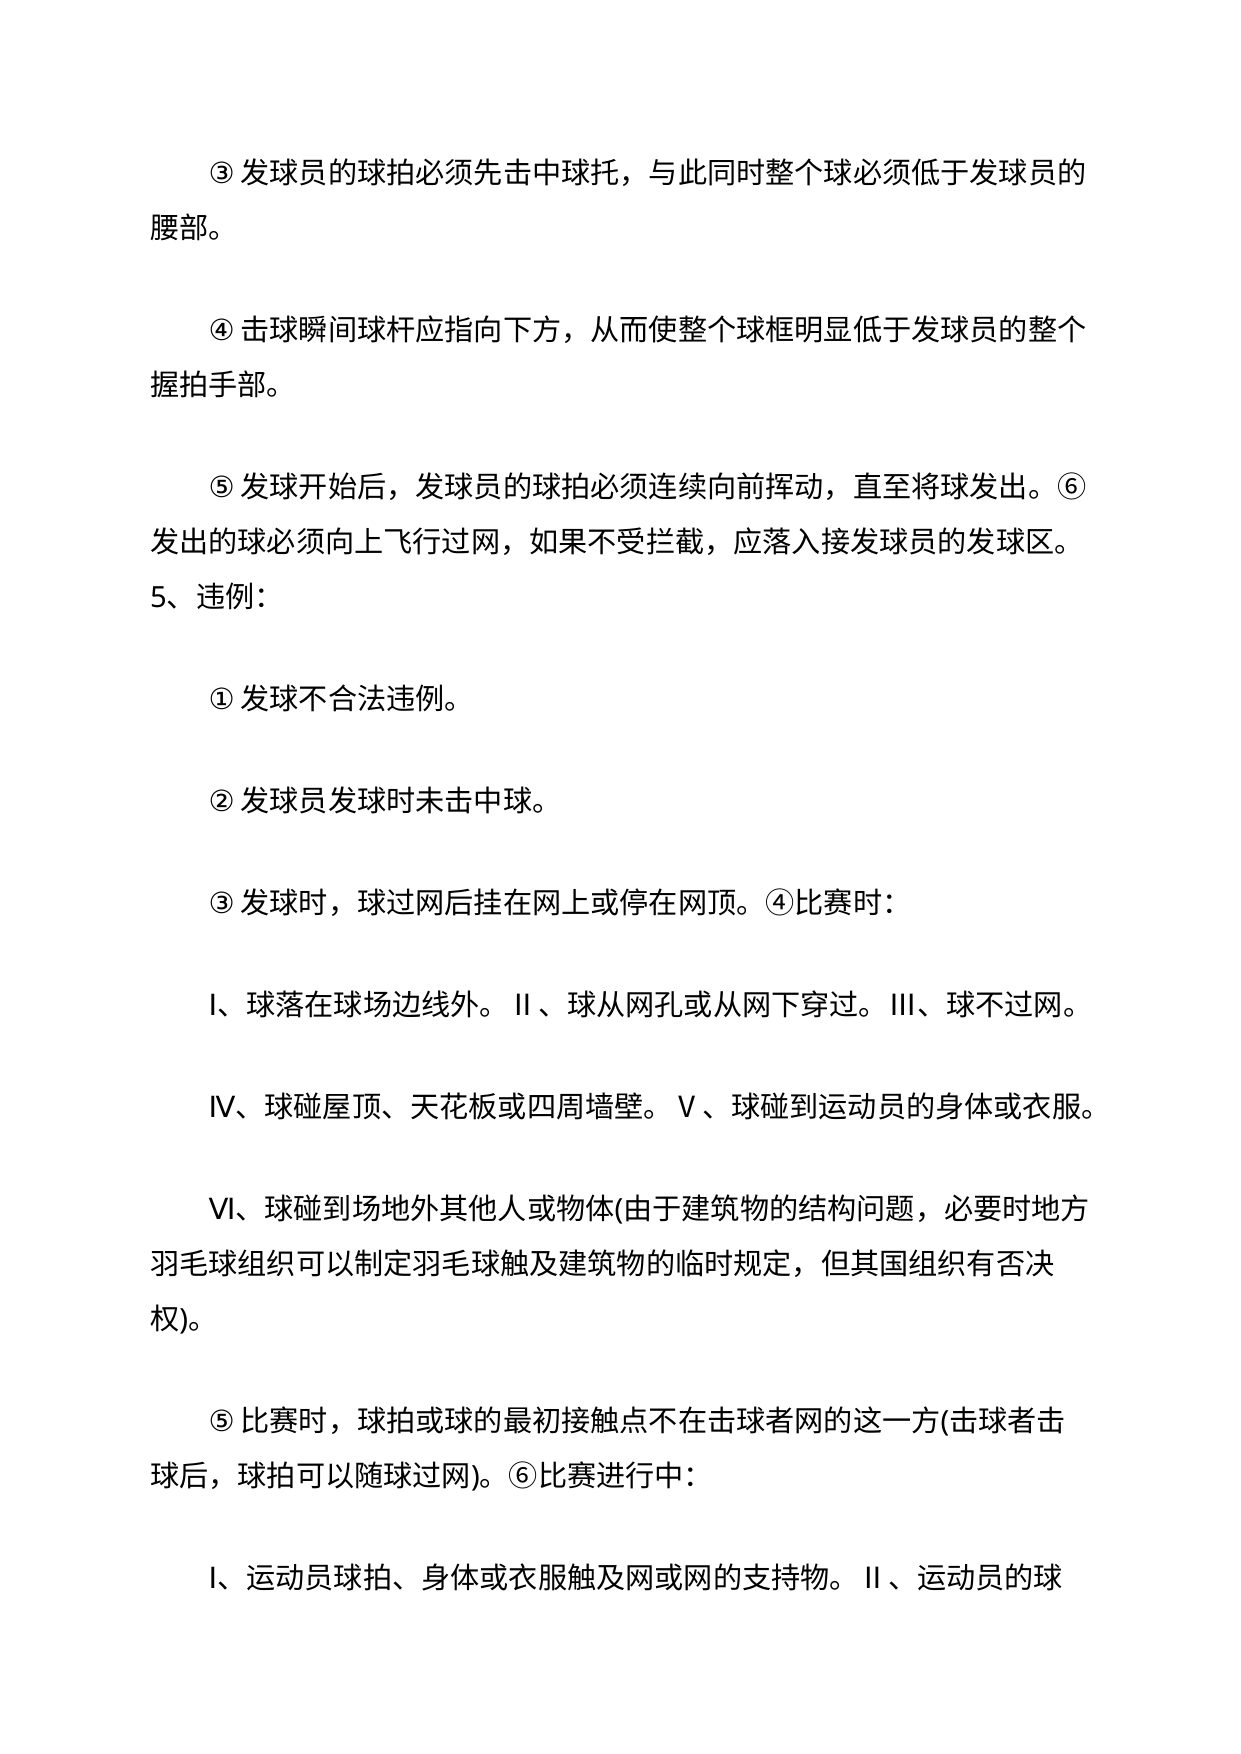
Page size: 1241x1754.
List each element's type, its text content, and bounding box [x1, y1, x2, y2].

text ②发球员发球时未击中球。 [150, 777, 1090, 820]
text Ⅳ、球碰屋顶、天花板或四周墙壁。Ⅴ、球碰到运动员的身体或衣服。 [150, 1083, 1090, 1126]
text Ⅵ、球碰到场地外其他人或物体(由于建筑物的结构问题，必要时地方羽毛球组织可以制定羽毛球触及建筑物的临时规定，但其国组织有否决权)。 [150, 1185, 1090, 1338]
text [150, 1554, 1090, 1597]
text ⑤比赛时，球拍或球的最初接触点不在击球者网的这一方(击球者击球后，球拍可以随球过网)。⑥比赛进行中： [150, 1397, 1090, 1494]
text ③发球员的球拍必须先击中球托，与此同时整个球必须低于发球员的腰部。 [150, 150, 1090, 247]
text ④击球瞬间球杆应指向下方，从而使整个球框明显低于发球员的整个握拍手部。 [150, 307, 1090, 404]
text ①发球不合法违例。 [150, 675, 1090, 718]
text ⑤发球开始后，发球员的球拍必须连续向前挥动，直至将球发出。⑥发出的球必须向上飞行过网，如果不受拦截，应落入接发球员的发球区。5、违例： [150, 463, 1090, 616]
text Ⅰ、球落在球场边线外。Ⅱ、球从网孔或从网下穿过。Ⅲ、球不过网。 [150, 981, 1090, 1024]
text ③发球时，球过网后挂在网上或停在网顶。④比赛时： [150, 879, 1090, 922]
